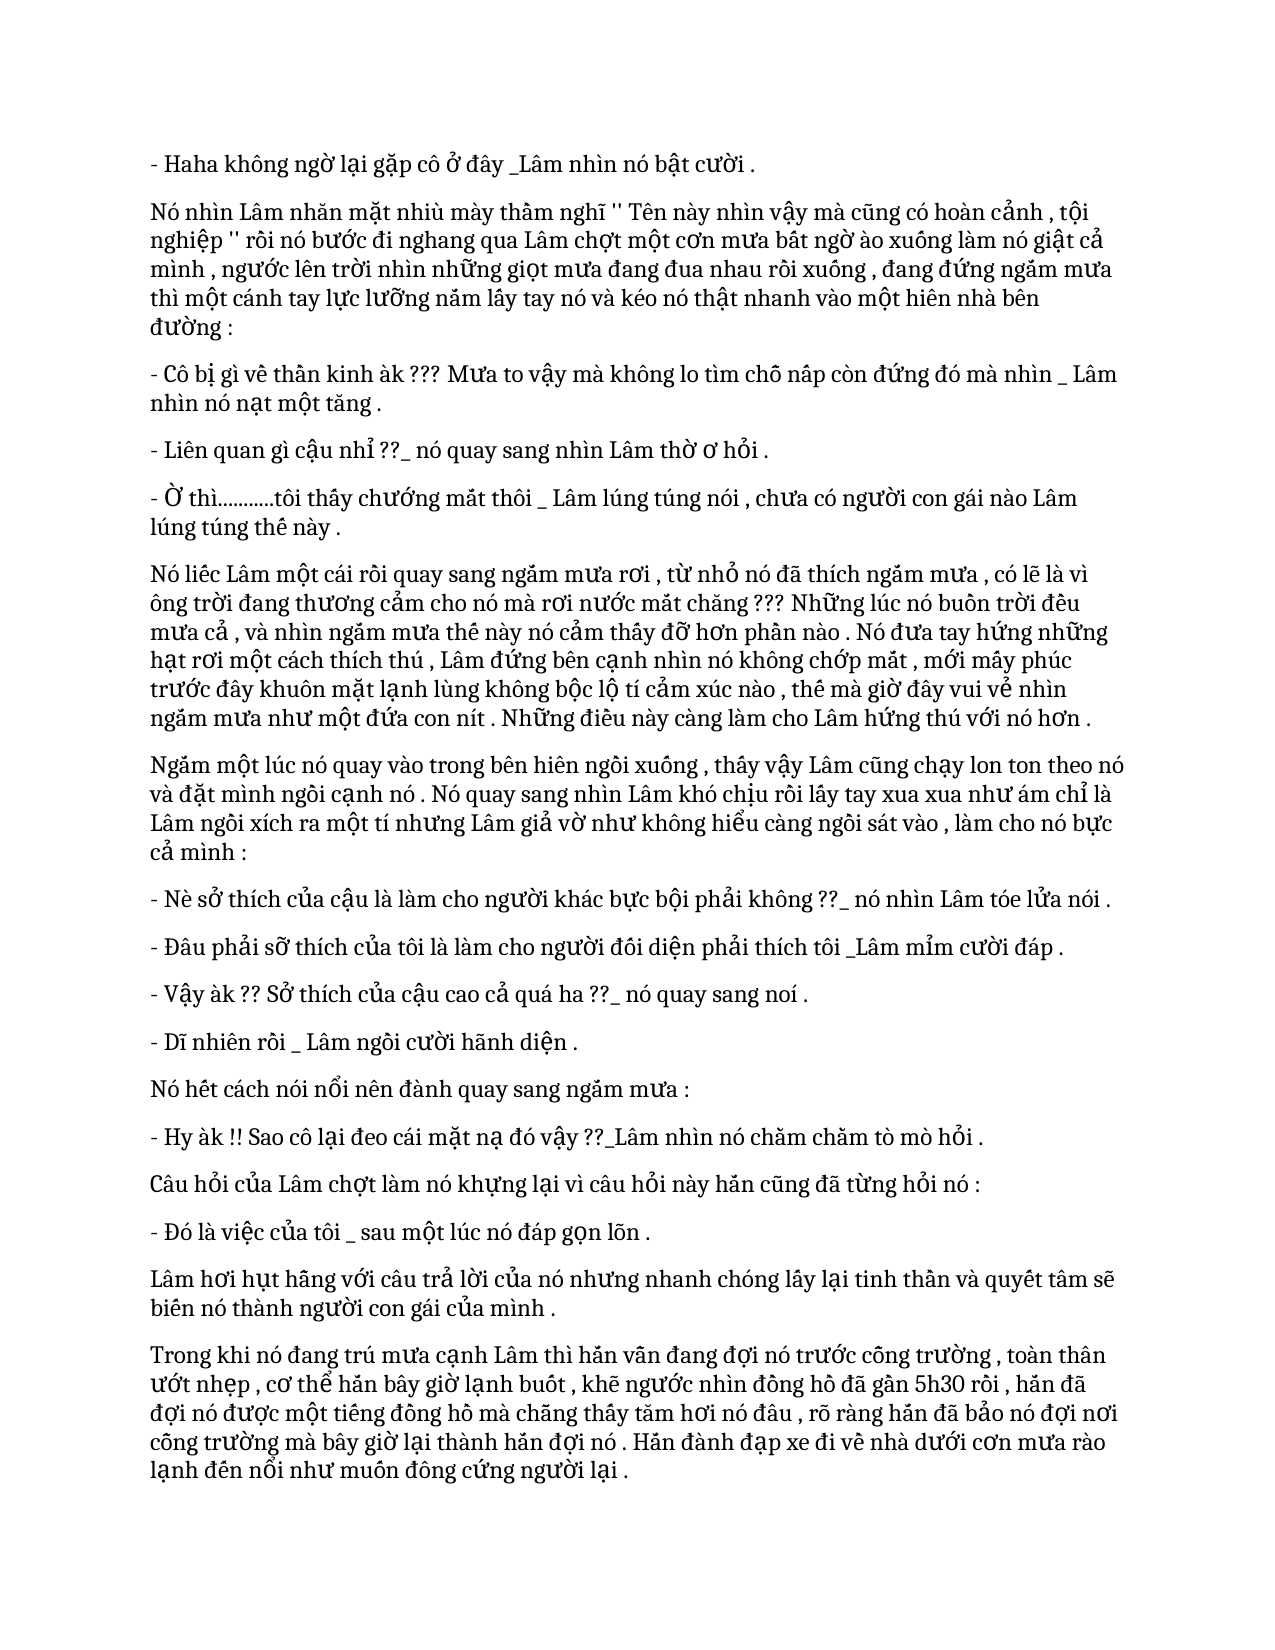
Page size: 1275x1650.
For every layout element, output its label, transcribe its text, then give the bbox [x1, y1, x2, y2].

text Nó liếc Lâm một cái rồi quay sang ngắm mưa rơi , từ nhỏ nó đã thích ngắm mưa , có lẽ là vì ông trời đang thương cảm cho nó mà rơi nước mắt chăng ??? Những lúc nó buồn trời đều mưa cả , và nhìn ngắm mưa thế này nó cảm thấy đỡ hơn phần nào . Nó đưa tay hứng những hạt rơi một cách thích thú , Lâm đứng bên cạnh nhìn nó không chớp mắt , mới mấy phúc trước đây khuôn mặt lạnh lùng không bộc lộ tí cảm xúc nào , thế mà giờ đây vui vẻ nhìn ngắm mưa như một đứa con nít . Những điều này càng làm cho Lâm hứng thú với nó hơn . [150, 560, 1125, 732]
text Lâm hơi hụt hẫng với câu trả lời của nó nhưng nhanh chóng lấy lại tinh thần và quyết tâm sẽ biến nó thành người con gái của mình . [150, 1265, 1125, 1322]
text Câu hỏi của Lâm chợt làm nó khựng lại vì câu hỏi này hắn cũng đã từng hỏi nó : [150, 1170, 1125, 1199]
text Trong khi nó đang trú mưa cạnh Lâm thì hắn vẫn đang đợi nó trước cỗng trường , toàn thân ướt nhẹp , cơ thể hắn bây giờ lạnh buốt , khẽ ngước nhìn đồng hồ đã gần 5h30 rồi , hắn đã đợi nó được một tiếng đồng hồ mà chẵng thấy tăm hơi nó đâu , rõ ràng hắn đã bảo nó đợi nơi cỗng trường mà bây giờ lại thành hắn đợi nó . Hắn đành đạp xe đi về nhà dưới cơn mưa rào lạnh đến nổi như muốn đông cứng người lại . [150, 1341, 1125, 1485]
text - Ờ thì...........tôi thấy chướng mắt thôi _ Lâm lúng túng nói , chưa có người con gái nào Lâm lúng túng thế này . [150, 484, 1125, 541]
text - Liên quan gì cậu nhỉ ??_ nó quay sang nhìn Lâm thờ ơ hỏi . [150, 436, 1125, 465]
text - Vậy àk ?? Sở thích của cậu cao cả quá ha ??_ nó quay sang noí . [150, 980, 1125, 1009]
text - Đó là việc của tôi _ sau một lúc nó đáp gọn lõn . [150, 1217, 1125, 1246]
text - Cô bị gì về thần kinh àk ??? Mưa to vậy mà không lo tìm chỗ nấp còn đứng đó mà nhìn _ Lâm nhìn nó nạt một tăng . [150, 360, 1125, 417]
text - Dĩ nhiên rồi _ Lâm ngồi cười hãnh diện . [150, 1027, 1125, 1056]
text Nó hết cách nói nổi nên đành quay sang ngắm mưa : [150, 1075, 1125, 1104]
text - Hy àk !! Sao cô lại đeo cái mặt nạ đó vậy ??_Lâm nhìn nó chằm chằm tò mò hỏi . [150, 1122, 1125, 1151]
text Ngắm một lúc nó quay vào trong bên hiên ngồi xuống , thấy vậy Lâm cũng chạy lon ton theo nó và đặt mình ngồi cạnh nó . Nó quay sang nhìn Lâm khó chịu rồi lấy tay xua xua như ám chỉ là Lâm ngồi xích ra một tí nhưng Lâm giả vờ như không hiểu càng ngồi sát vào , làm cho nó bực cả mình : [150, 751, 1125, 866]
text Nó nhìn Lâm nhăn mặt nhiù mày thầm nghĩ '' Tên này nhìn vậy mà cũng có hoàn cảnh , tội nghiệp '' rồi nó bước đi nghang qua Lâm chợt một cơn mưa bất ngờ ào xuống làm nó giật cả mình , ngước lên trời nhìn những giọt mưa đang đua nhau rồi xuống , đang đứng ngắm mưa thì một cánh tay lực lưỡng nắm lấy tay nó và kéo nó thật nhanh vào một hiên nhà bên đường : [150, 197, 1125, 341]
text - Haha không ngờ lại gặp cô ở đây _Lâm nhìn nó bật cười . [150, 150, 1125, 179]
text - Đâu phải sỡ thích của tôi là làm cho người đối diện phải thích tôi _Lâm mỉm cười đáp . [150, 932, 1125, 961]
text - Nè sở thích của cậu là làm cho người khác bực bội phải không ??_ nó nhìn Lâm tóe lửa nói . [150, 885, 1125, 914]
